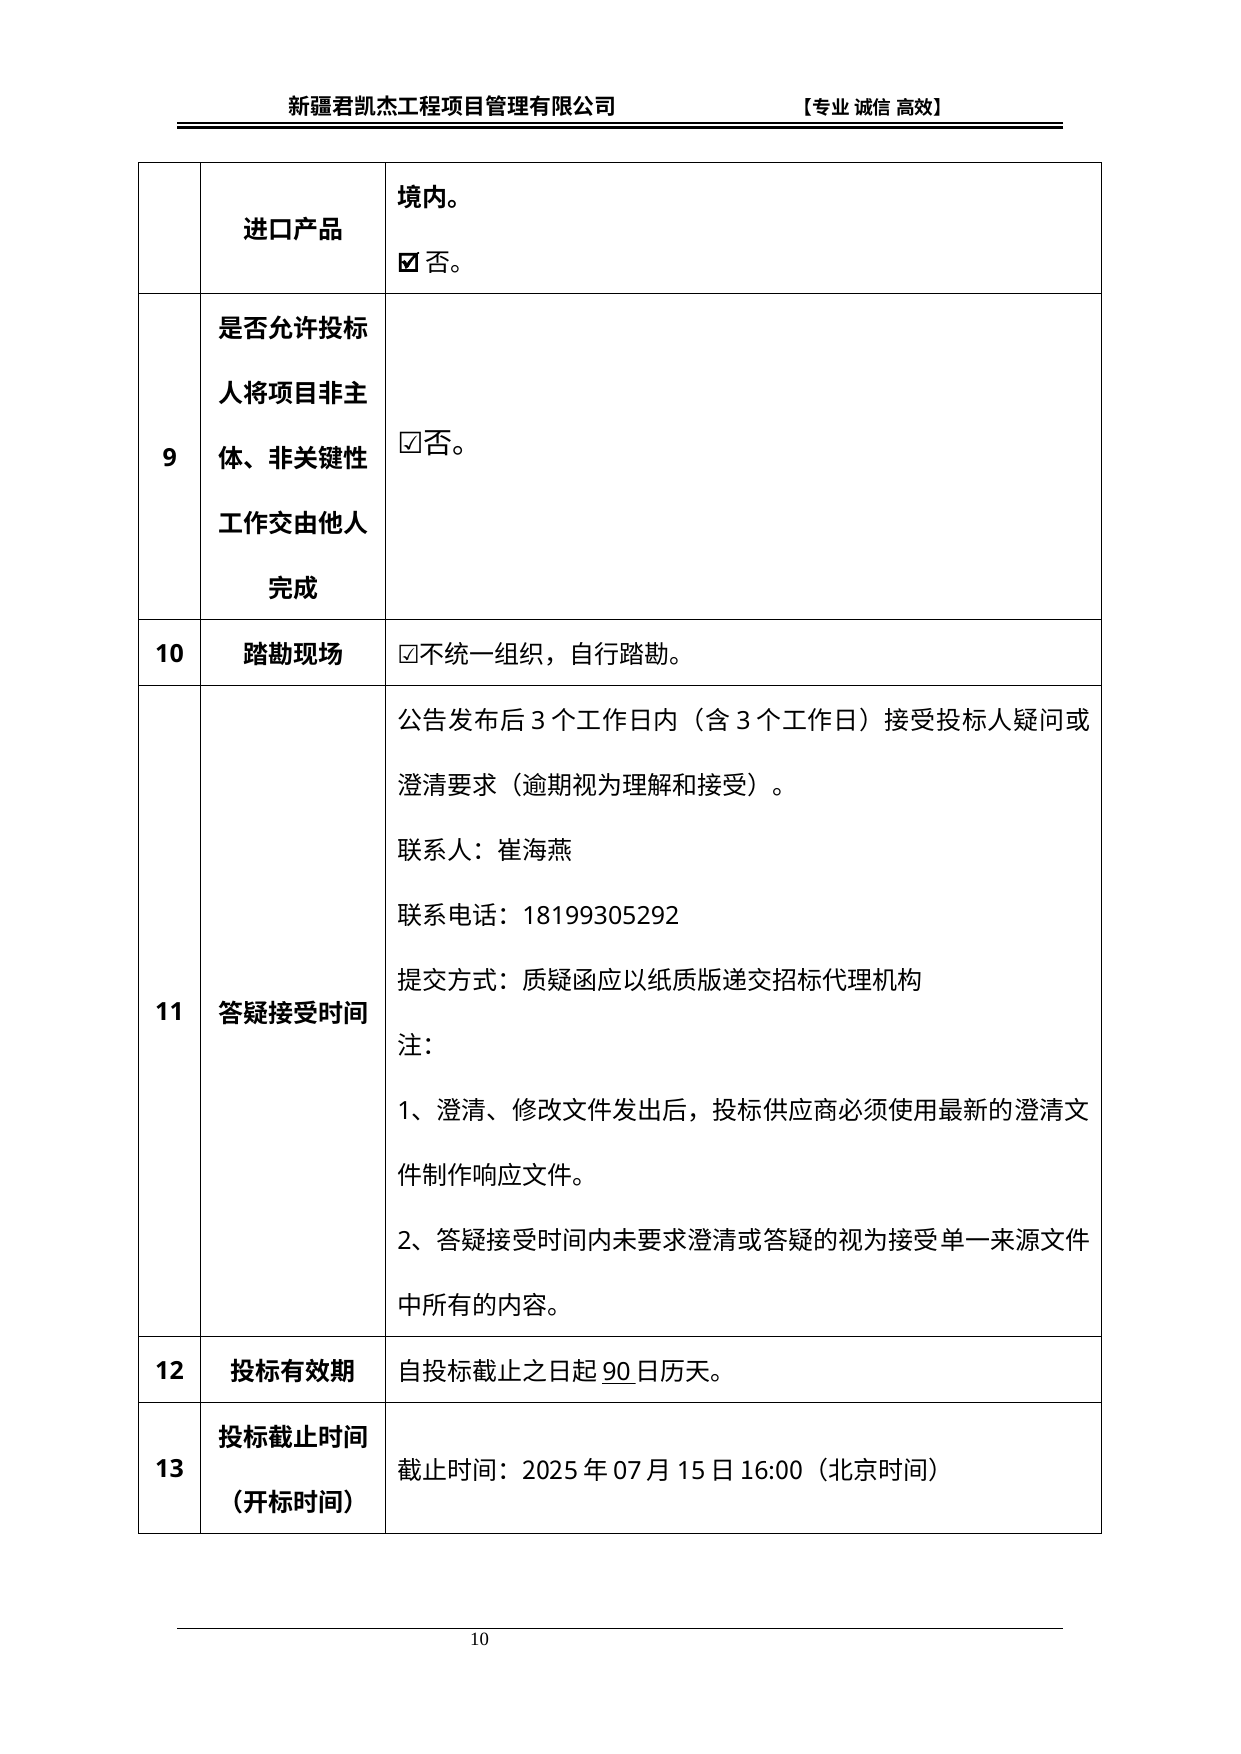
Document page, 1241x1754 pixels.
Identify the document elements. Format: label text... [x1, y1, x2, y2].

table_cell 投标有效期 [201, 1337, 385, 1402]
table_cell ☑否。 [386, 294, 1101, 619]
table_cell 公告发布后3个工作日内（含3个工作日）接受投标人疑问或澄清要求（逾期视为理解和接受）。 联系人：崔海燕 联系电话：18199305292 提交方式：质疑函应以纸质版递交招标代理机构 注： 1、澄清、修改文件发出后，投标供应商必须使用最新的澄清文件制作响应文件。 2、答疑接受时间内未要求澄清或答疑的视为接受单一来源文件中所有的内容。 [386, 686, 1101, 1336]
table_cell 8 [139, 163, 200, 293]
table_cell 9 [139, 294, 200, 619]
table_cell 13 [139, 1403, 200, 1533]
table_cell 踏勘现场 [201, 620, 385, 685]
table_cell 12 [139, 1337, 200, 1402]
table_cell 投标截止时间（开标时间） [201, 1403, 385, 1533]
table_cell 答疑接受时间 [201, 686, 385, 1336]
table_cell 11 [139, 686, 200, 1336]
table_cell 截止时间：2025年07月15日16:00（北京时间） [386, 1403, 1101, 1533]
table_cell 是否允许投报进口产品 [201, 163, 385, 293]
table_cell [386, 163, 1101, 293]
table_cell 自投标截止之日起90日历天。 [386, 1337, 1101, 1402]
table_cell 是否允许投标人将项目非主体、非关键性工作交由他人完成 [201, 294, 385, 619]
table_cell ☑不统一组织，自行踏勘。 [386, 620, 1101, 685]
table_cell 10 [139, 620, 200, 685]
